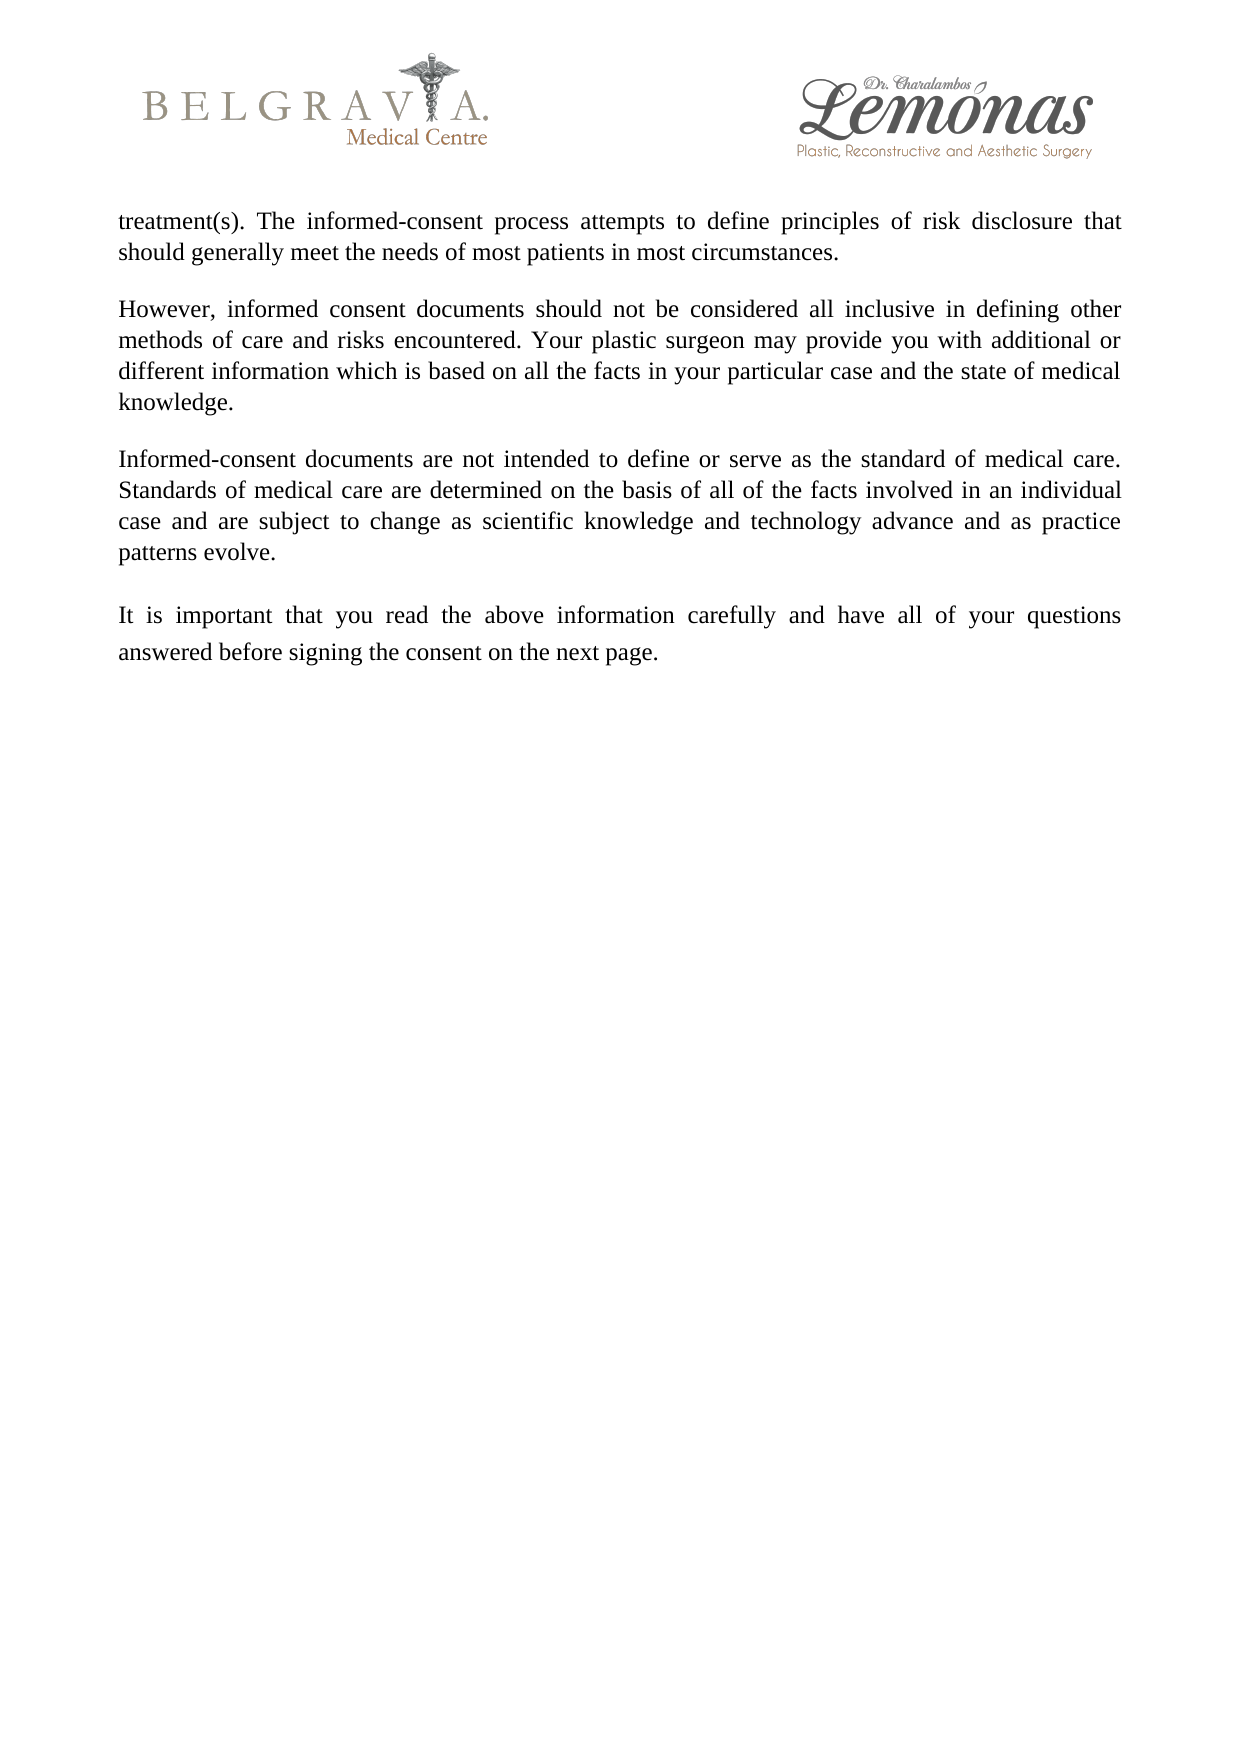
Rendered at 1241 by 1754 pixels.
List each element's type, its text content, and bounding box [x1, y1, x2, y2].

text However, informed consent documents should not be considered all inclusive in defining other methods of care and risks encountered. Your plastic surgeon may provide you with additional or different information which is based on all the facts in your particular case and the state of medical knowledge. [118, 291, 1123, 416]
text It is important that you read the above information carefully and have all of your questions answered before signing the consent on the next page. [118, 591, 1123, 666]
picture [774, 37, 1114, 192]
text Informed-consent documents are not intended to define or serve as the standard of medical care. Standards of medical care are determined on the basis of all of the facts involved in an individual case and are subject to change as scientific knowledge and technology advance and as practice patterns evolve. [118, 441, 1123, 566]
picture [118, 35, 512, 172]
